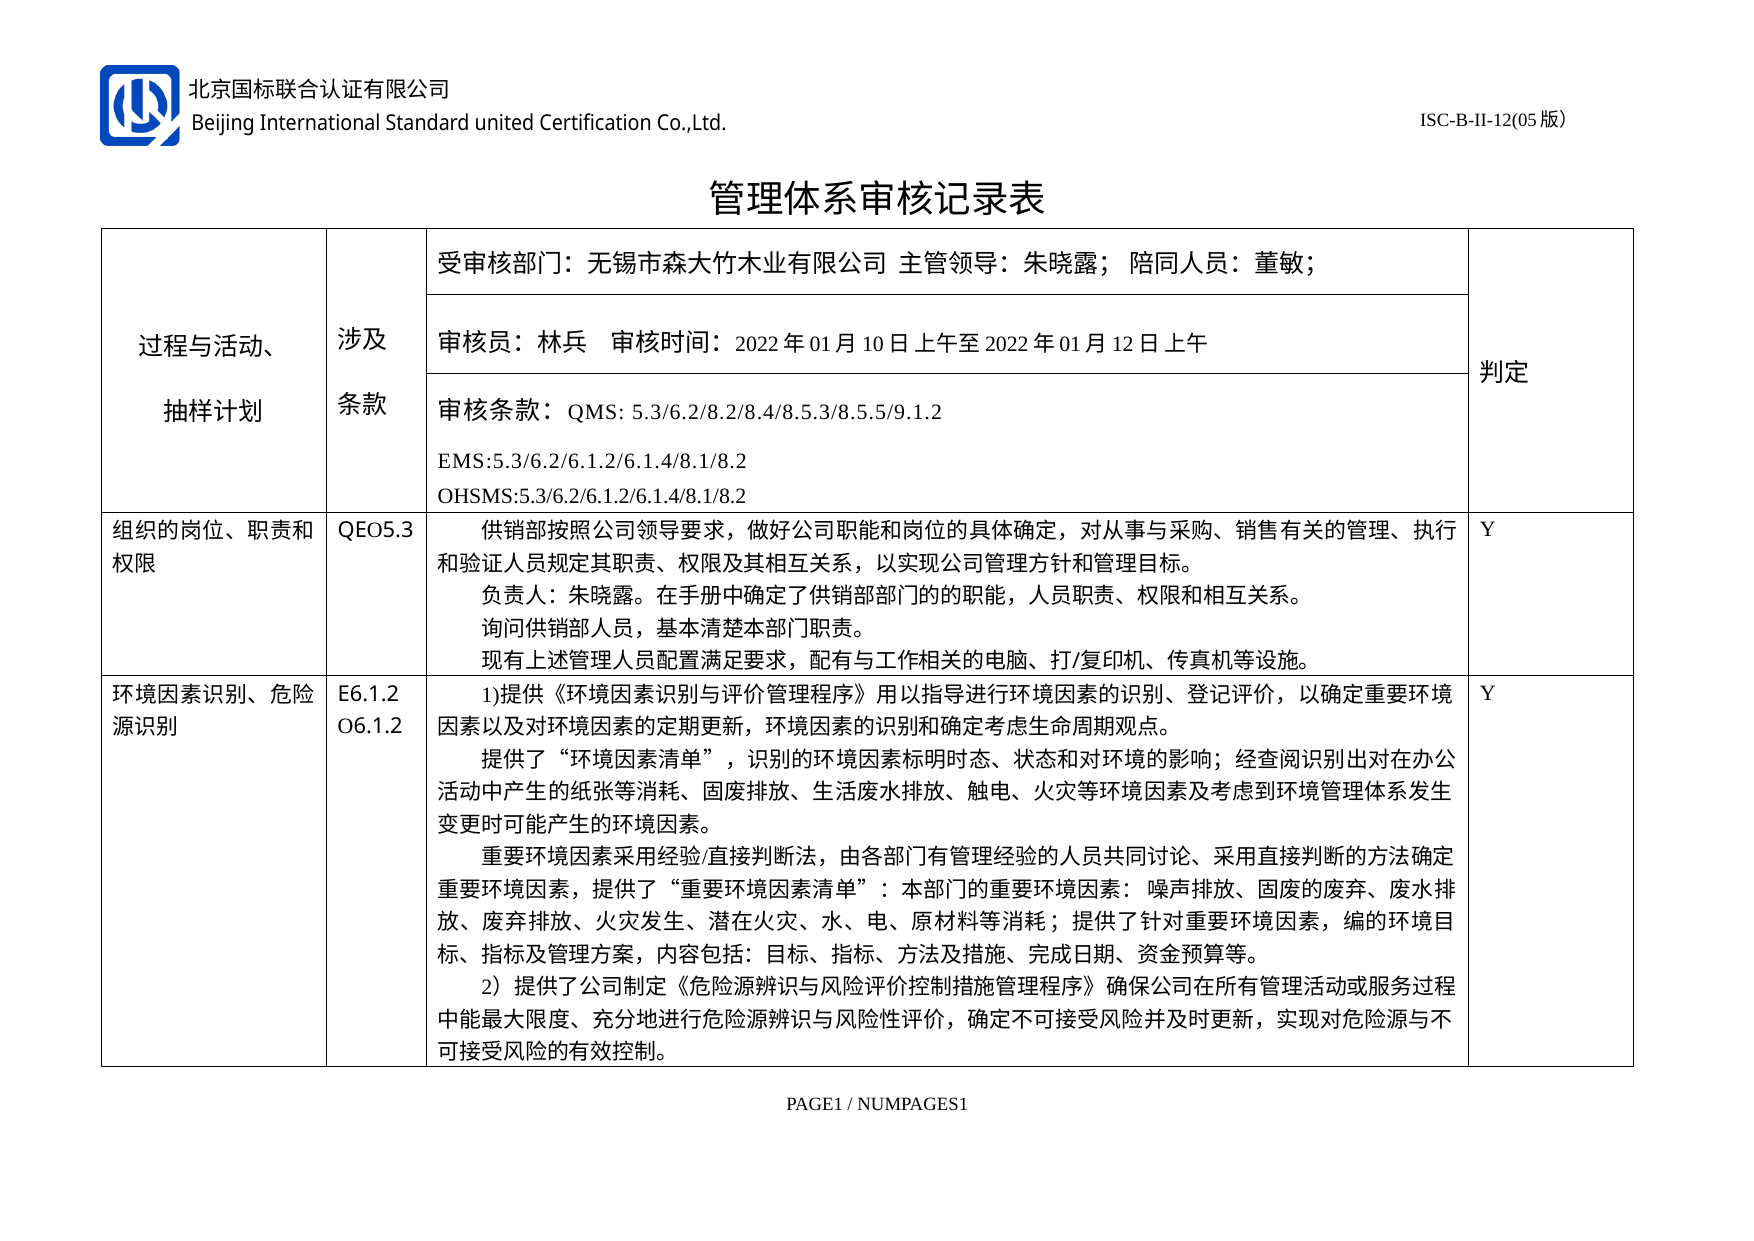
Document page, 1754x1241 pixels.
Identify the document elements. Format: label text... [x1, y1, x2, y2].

table_cell 供销部按照公司领导要求，做好公司职能和岗位的具体确定，对从事与采购、销售有关的管理、执行和验证人员规定其职责、权限及其相互关系，以实现公司管理方针和管理目标。 负责人：朱晓露。在手册中确定了供销部部门的的职能，人员职责、权限和相互关系。 询问供销部人员，基本清楚本部门职责。 现有上述管理人员配置满足要求，配有与工作相关的电脑、打/复印机、传真机等设施。 [427, 513, 1468, 675]
table_cell 审核条款：QMS: 5.3/6.2/8.2/8.4/8.5.3/8.5.5/9.1.2 EMS:5.3/6.2/6.1.2/6.1.4/8.1/8.2 OHSMS:5.3/6.2/6.1.2/6.1.4/8.1/8.2 [427, 374, 1468, 512]
table_cell E6.1.2 O6.1.2 [327, 676, 426, 1066]
table_header 涉及 条款 [327, 229, 426, 512]
table_cell QEO5.3 [327, 513, 426, 675]
table_header 判定 [1469, 229, 1633, 512]
picture [100, 65, 180, 146]
table_cell 审核员：林兵 审核时间：2022年01月10日 上午至2022年01月12日 上午 [427, 295, 1468, 373]
table_header 过程与活动、 抽样计划 [102, 229, 326, 512]
table_cell Y [1469, 513, 1633, 675]
text 管理体系审核记录表 [112, 163, 1641, 228]
table_cell Y [1469, 676, 1633, 1066]
table_cell 环境因素识别、危险源识别 [102, 676, 326, 1066]
table_cell 组织的岗位、职责和权限 [102, 513, 326, 675]
table_header 受审核部门：无锡市森大竹木业有限公司 主管领导：朱晓露； 陪同人员：董敏； [427, 229, 1468, 294]
